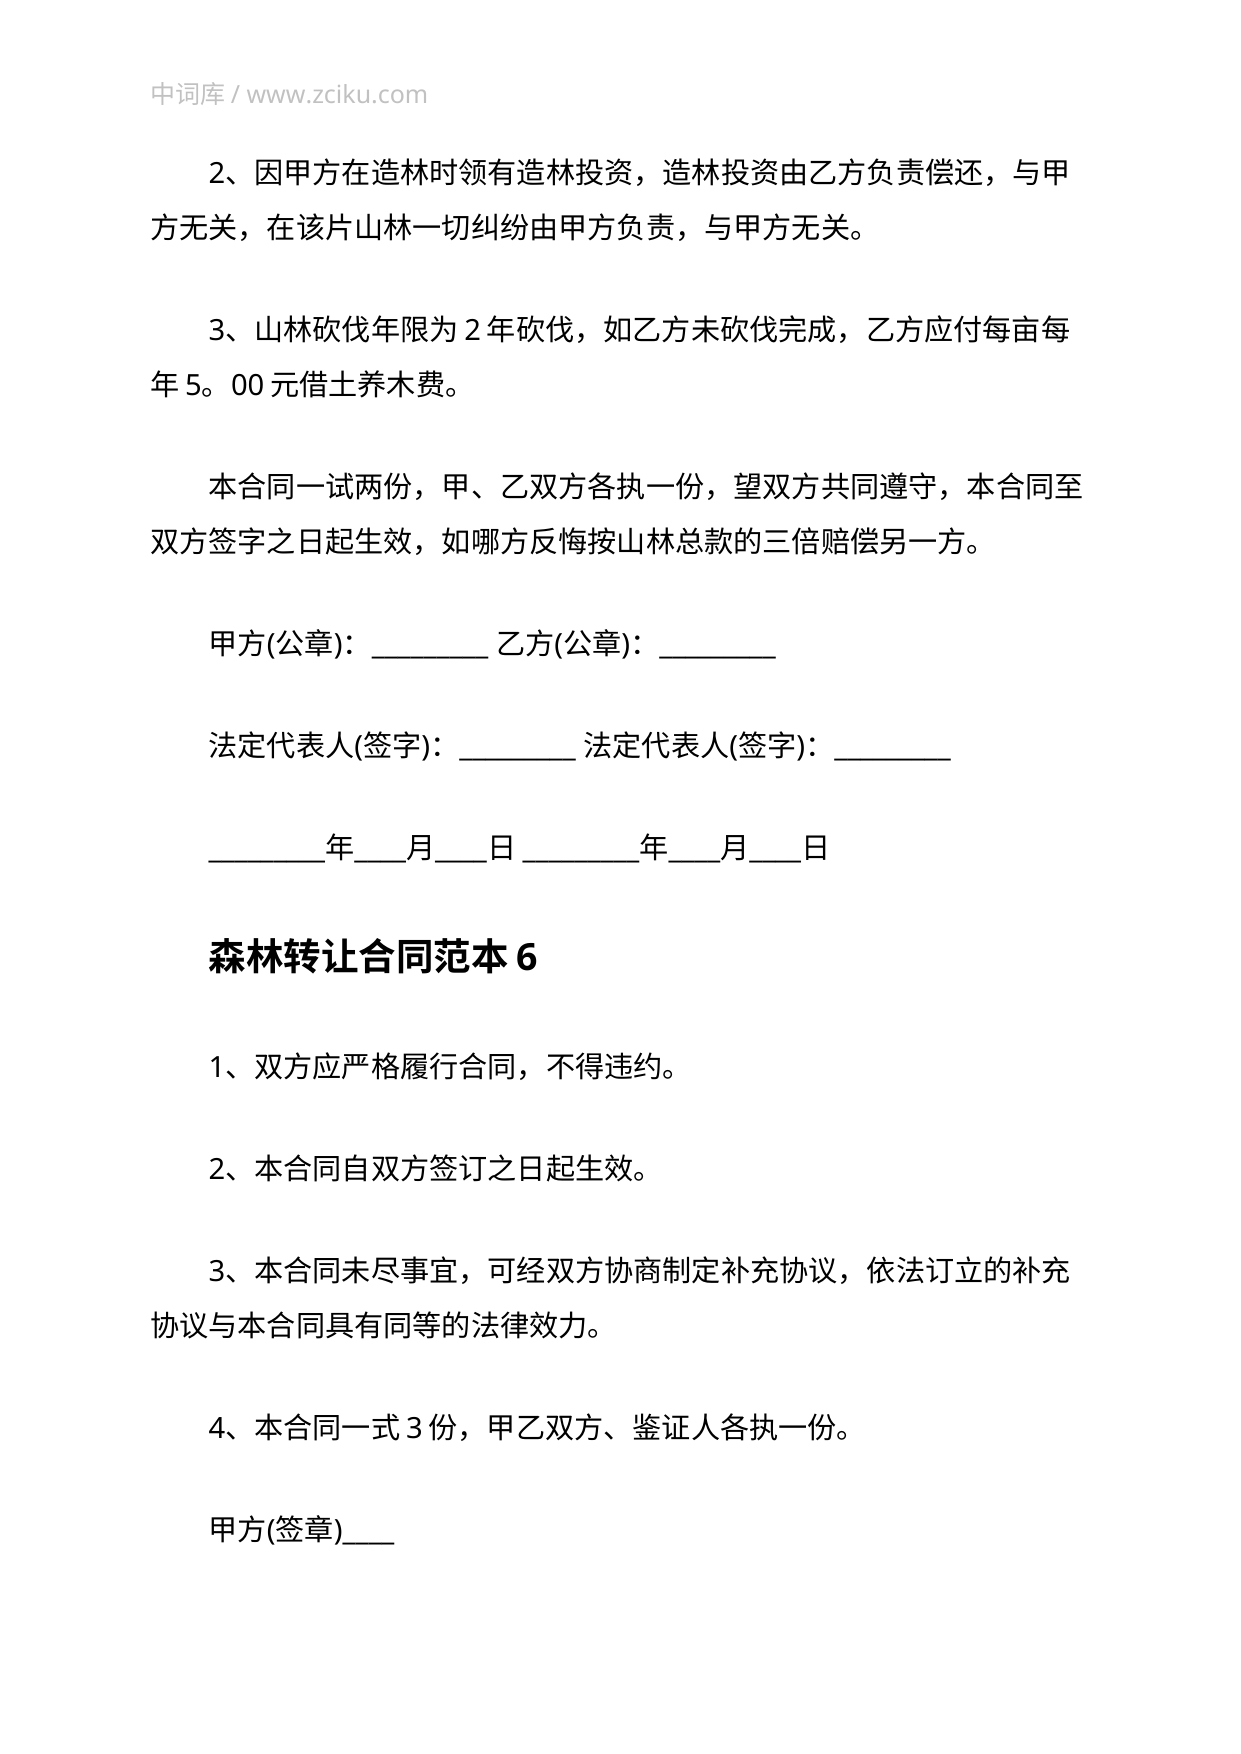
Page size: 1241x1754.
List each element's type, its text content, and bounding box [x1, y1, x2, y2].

text 本合同一试两份，甲、乙双方各执一份，望双方共同遵守，本合同至双方签字之日起生效，如哪方反悔按山林总款的三倍赔偿另一方。 [150, 464, 1090, 561]
text 4、本合同一式3份，甲乙双方、鉴证人各执一份。 [150, 1405, 1090, 1447]
text 2、因甲方在造林时领有造林投资，造林投资由乙方负责偿还，与甲方无关，在该片山林一切纠纷由甲方负责，与甲方无关。 [150, 150, 1090, 247]
text 3、本合同未尽事宜，可经双方协商制定补充协议，依法订立的补充协议与本合同具有同等的法律效力。 [150, 1248, 1090, 1345]
text 1、双方应严格履行合同，不得违约。 [150, 1044, 1090, 1086]
text 3、山林砍伐年限为2年砍伐，如乙方未砍伐完成，乙方应付每亩每年5。00元借土养木费。 [150, 307, 1090, 404]
text 森林转让合同范本6 [150, 926, 1090, 981]
text 法定代表人(签字)：_________ 法定代表人(签字)：_________ [150, 722, 1090, 765]
text 2、本合同自双方签订之日起生效。 [150, 1146, 1090, 1188]
text _________年____月____日 _________年____月____日 [150, 824, 1090, 867]
text 甲方(签章)____ [150, 1507, 1090, 1549]
text 甲方(公章)：_________ 乙方(公章)：_________ [150, 620, 1090, 663]
